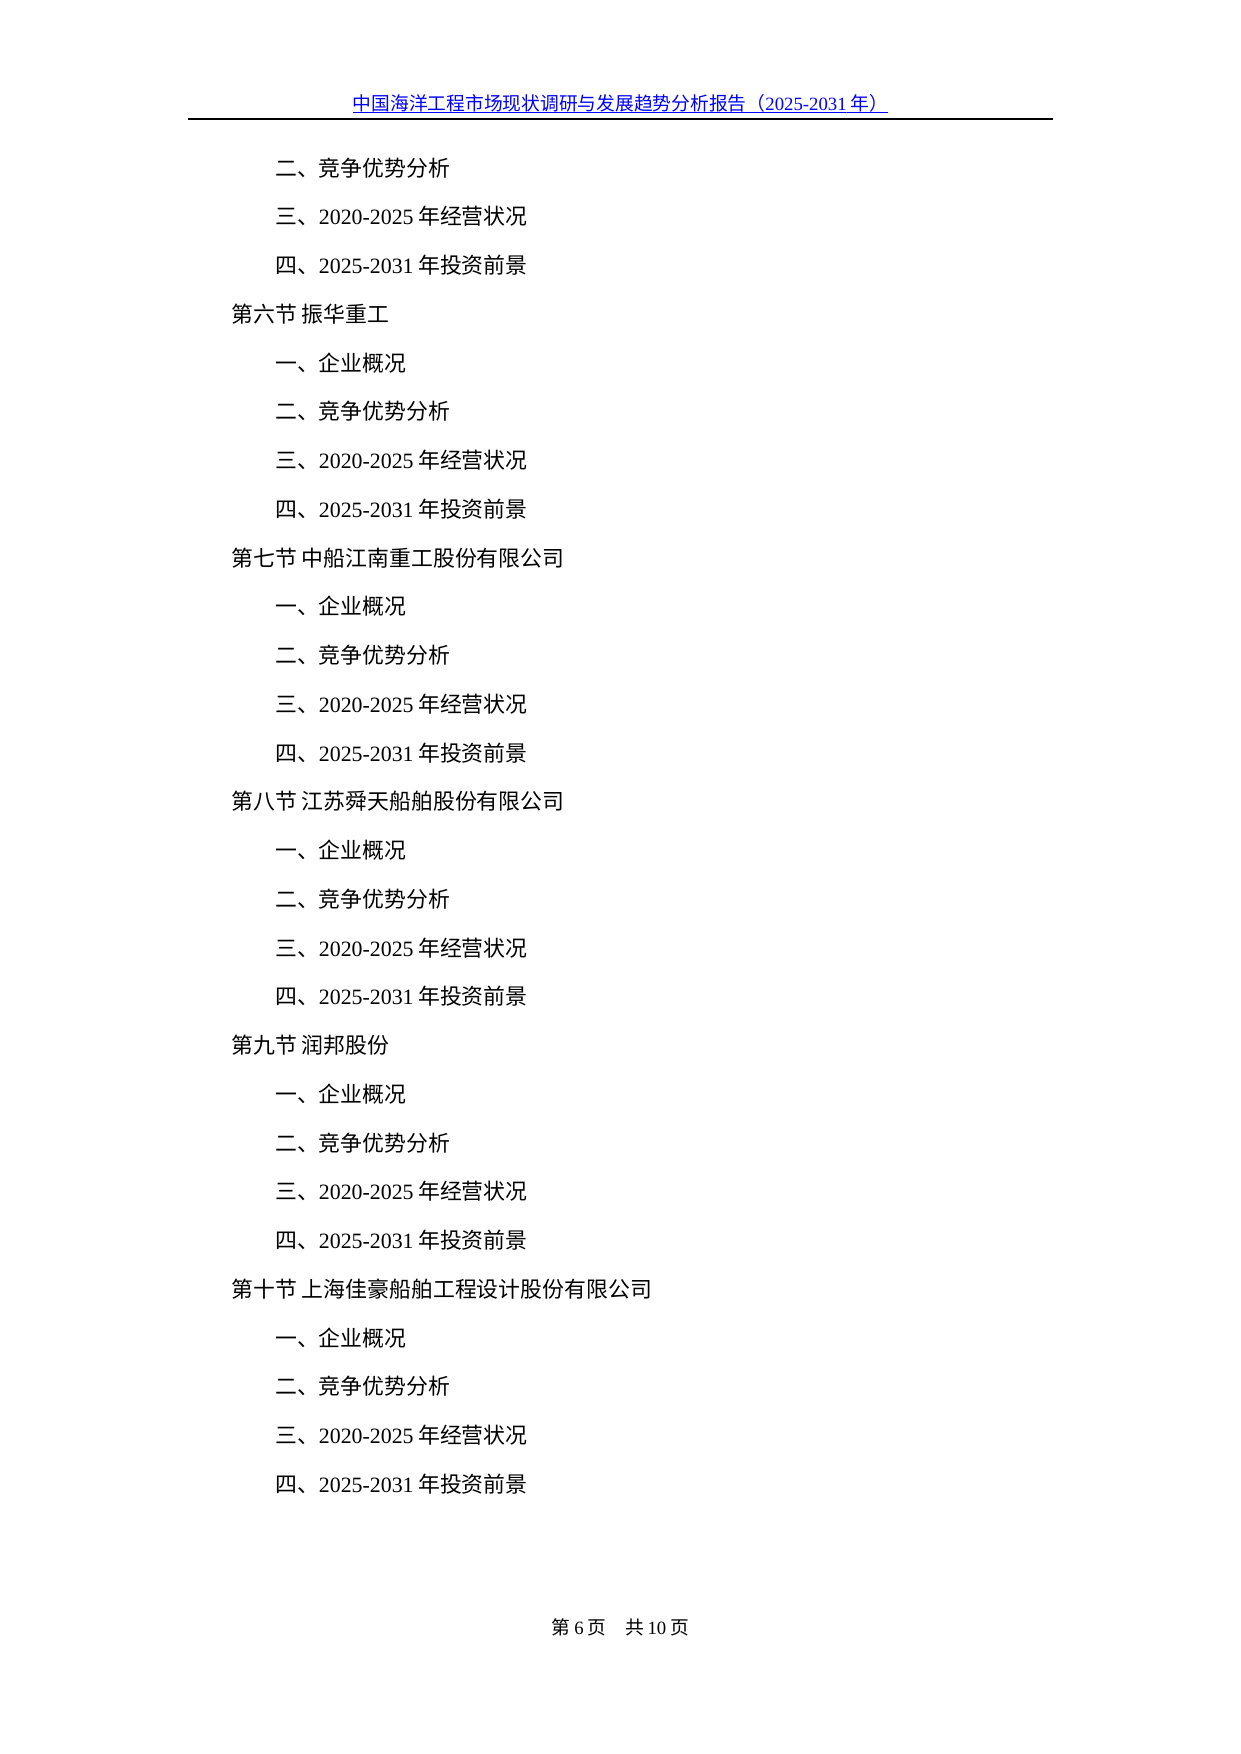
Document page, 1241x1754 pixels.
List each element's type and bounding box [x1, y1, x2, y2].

text [187, 150, 1053, 1499]
